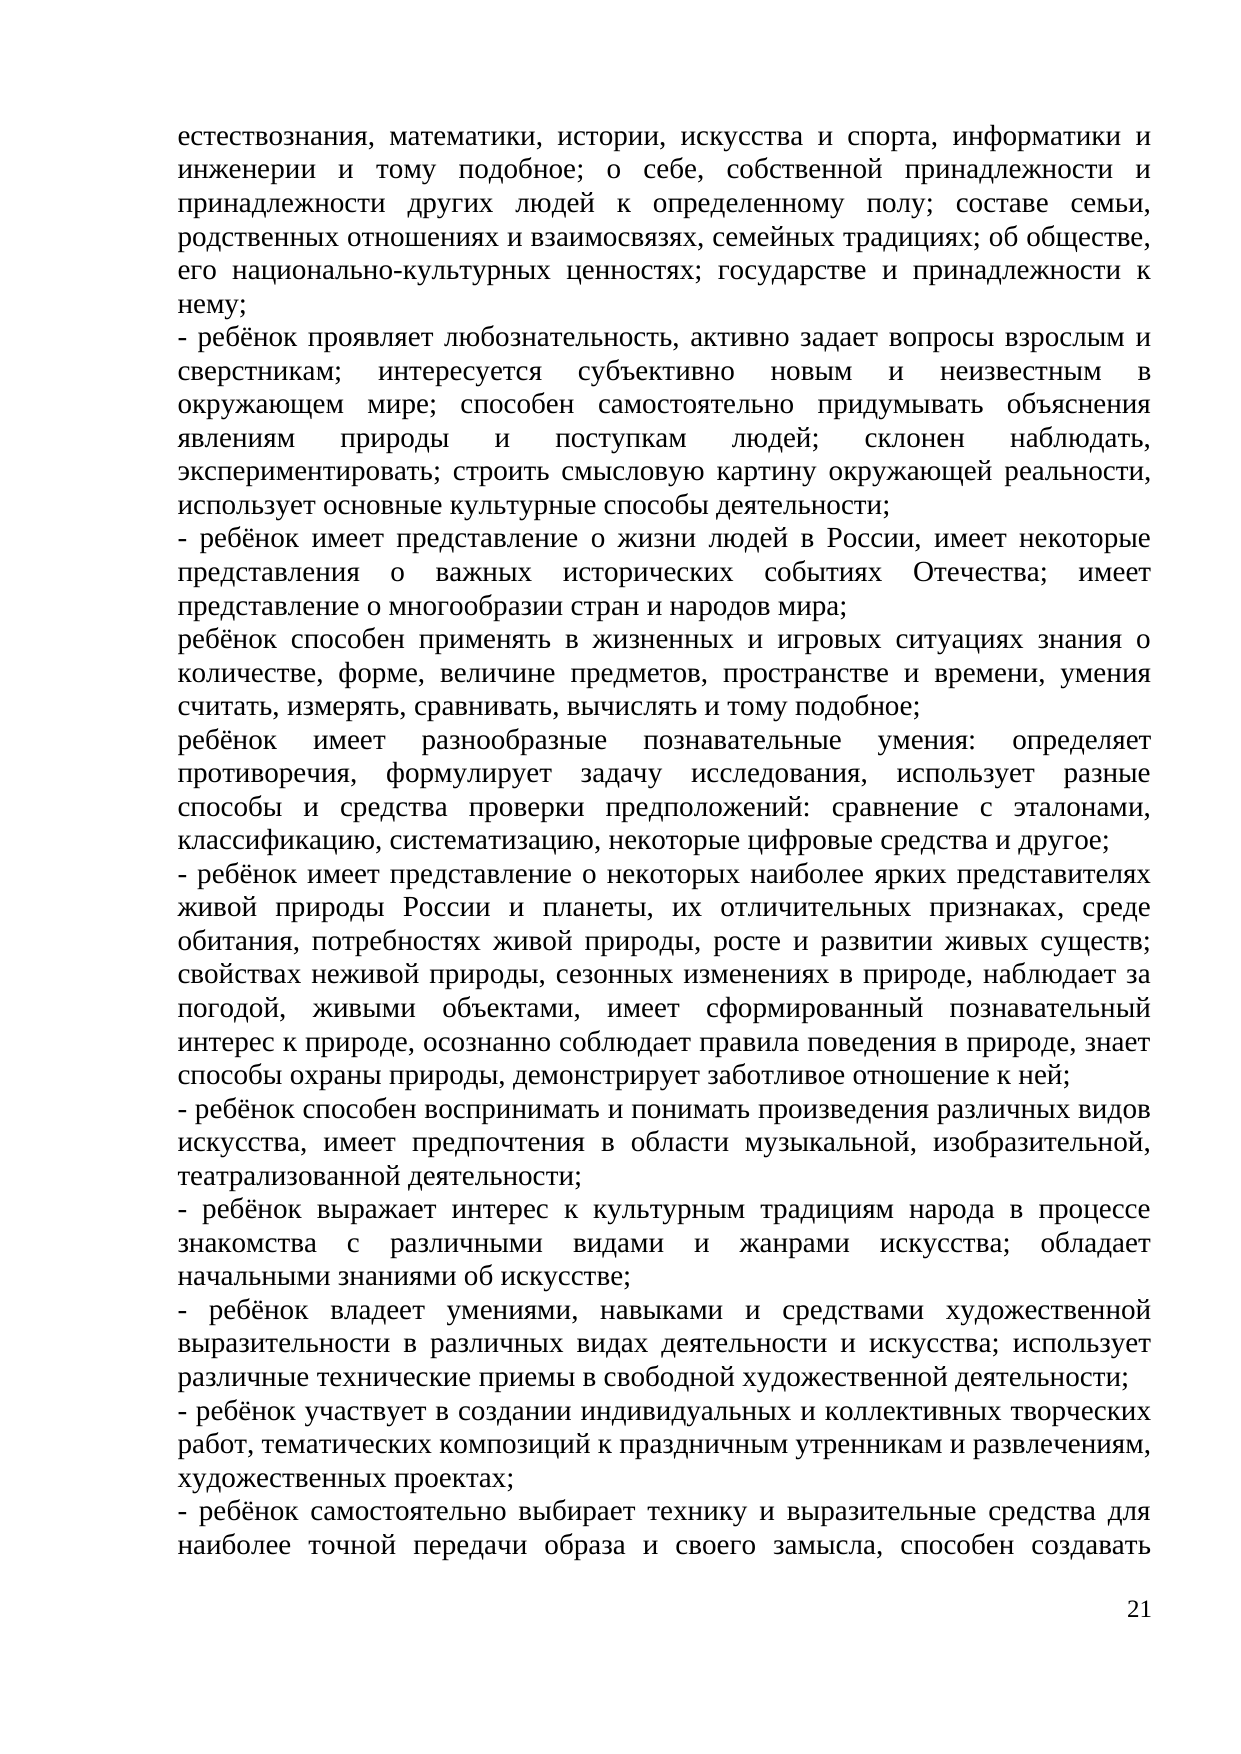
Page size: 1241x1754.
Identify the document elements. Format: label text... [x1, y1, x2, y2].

text - ребёнок проявляет любознательность, активно задает вопросы взрослым и сверстникам; интересуется субъективно новым и неизвестным в окружающем мире; способен самостоятельно придумывать объяснения явлениям природы и поступкам людей; склонен наблюдать, экспериментировать; строить смысловую картину окружающей реальности, использует основные культурные способы деятельности; [177, 319, 1152, 521]
text - ребёнок способен воспринимать и понимать произведения различных видов искусства, имеет предпочтения в области музыкальной, изобразительной, театрализованной деятельности; [177, 1091, 1152, 1191]
text - ребёнок выражает интерес к культурным традициям народа в процессе знакомства с различными видами и жанрами искусства; обладает начальными знаниями об искусстве; [177, 1191, 1152, 1292]
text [177, 1493, 1152, 1560]
text - ребёнок владеет умениями, навыками и средствами художественной выразительности в различных видах деятельности и искусства; использует различные технические приемы в свободной художественной деятельности; [177, 1292, 1152, 1393]
text ребёнок способен применять в жизненных и игровых ситуациях знания о количестве, форме, величине предметов, пространстве и времени, умения считать, измерять, сравнивать, вычислять и тому подобное; [177, 621, 1152, 722]
text - ребёнок имеет представление о жизни людей в России, имеет некоторые представления о важных исторических событиях Отечества; имеет представление о многообразии стран и народов мира; [177, 521, 1152, 621]
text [177, 118, 1152, 319]
text - ребёнок имеет представление о некоторых наиболее ярких представителях живой природы России и планеты, их отличительных признаках, среде обитания, потребностях живой природы, росте и развитии живых существ; свойствах неживой природы, сезонных изменениях в природе, наблюдает за погодой, живыми объектами, имеет сформированный познавательный интерес к природе, осознанно соблюдает правила поведения в природе, знает способы охраны природы, демонстрирует заботливое отношение к ней; [177, 856, 1152, 1091]
text - ребёнок участвует в создании индивидуальных и коллективных творческих работ, тематических композиций к праздничным утренникам и развлечениям, художественных проектах; [177, 1393, 1152, 1493]
text ребёнок имеет разнообразные познавательные умения: определяет противоречия, формулирует задачу исследования, использует разные способы и средства проверки предположений: сравнение с эталонами, классификацию, систематизацию, некоторые цифровые средства и другое; [177, 722, 1152, 856]
